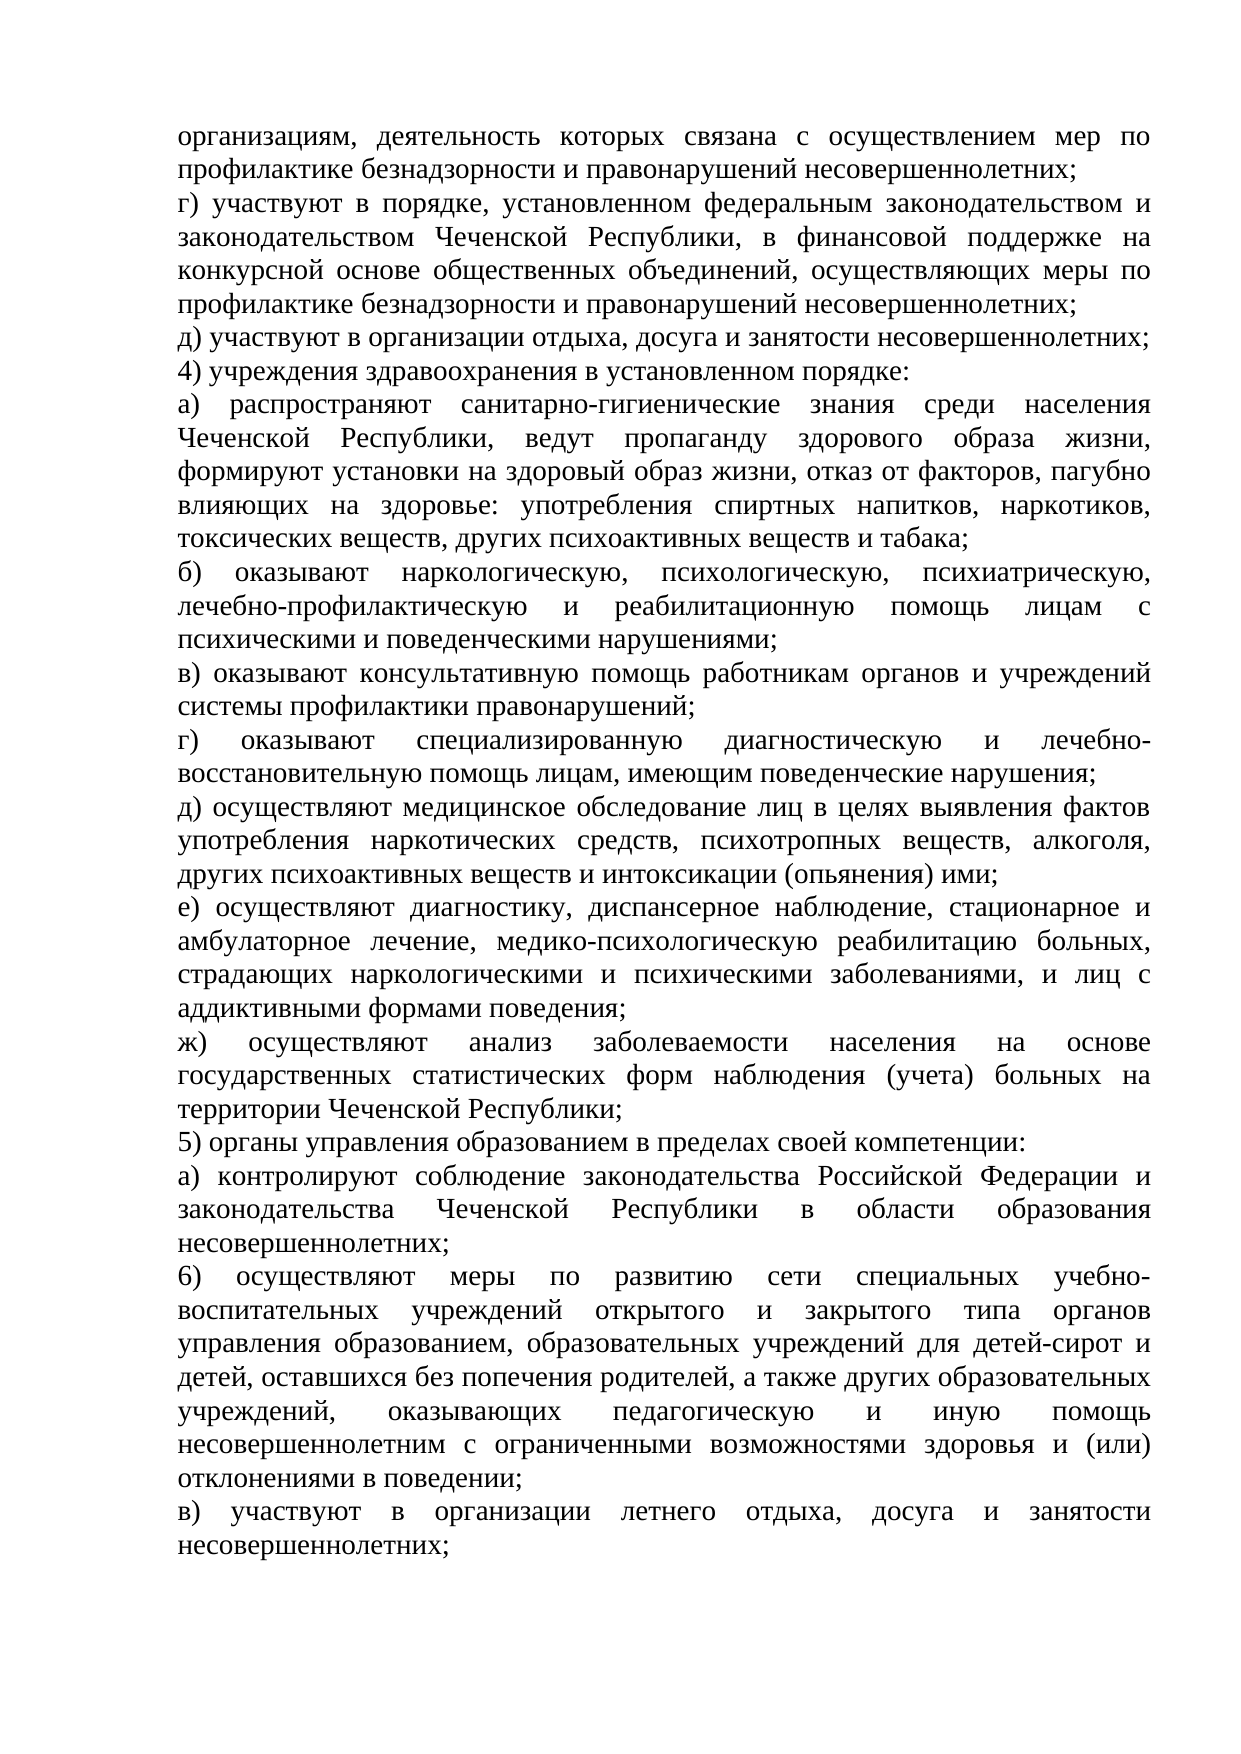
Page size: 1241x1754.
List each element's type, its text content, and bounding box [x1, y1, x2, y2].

text в) оказывают консультативную помощь работникам органов и учреждений системы профилактики правонарушений; [177, 655, 1152, 722]
text г) участвуют в порядке, установленном федеральным законодательством и законодательством Чеченской Республики, в финансовой поддержке на конкурсной основе общественных объединений, осуществляющих меры по профилактике безнадзорности и правонарушений несовершеннолетних; [177, 185, 1152, 319]
text 4) учреждения здравоохранения в установленном порядке: [177, 353, 1152, 386]
text а) контролируют соблюдение законодательства Российской Федерации и законодательства Чеченской Республики в области образования несовершеннолетних; [177, 1158, 1152, 1258]
text ж) осуществляют анализ заболеваемости населения на основе государственных статистических форм наблюдения (учета) больных на территории Чеченской Республики; [177, 1024, 1152, 1124]
text г) оказывают специализированную диагностическую и лечебно- восстановительную помощь лицам, имеющим поведенческие нарушения; [177, 722, 1152, 789]
text д) участвуют в организации отдыха, досуга и занятости несовершеннолетних; [177, 319, 1152, 353]
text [177, 118, 1152, 185]
text б) оказывают наркологическую, психологическую, психиатрическую, лечебно-профилактическую и реабилитационную помощь лицам с психическими и поведенческими нарушениями; [177, 554, 1152, 655]
text а) распространяют санитарно-гигиенические знания среди населения Чеченской Республики, ведут пропаганду здорового образа жизни, формируют установки на здоровый образ жизни, отказ от факторов, пагубно влияющих на здоровье: употребления спиртных напитков, наркотиков, токсических веществ, других психоактивных веществ и табака; [177, 386, 1152, 554]
text 5) органы управления образованием в пределах своей компетенции: [177, 1124, 1152, 1158]
text 6) осуществляют меры по развитию сети специальных учебно-воспитательных учреждений открытого и закрытого типа органов управления образованием, образовательных учреждений для детей-сирот и детей, оставшихся без попечения родителей, а также других образовательных учреждений, оказывающих педагогическую и иную помощь несовершеннолетним с ограниченными возможностями здоровья и (или) отклонениями в поведении; [177, 1258, 1152, 1493]
text д) осуществляют медицинское обследование лиц в целях выявления фактов употребления наркотических средств, психотропных веществ, алкоголя, других психоактивных веществ и интоксикации (опьянения) ими; [177, 789, 1152, 889]
text в) участвуют в организации летнего отдыха, досуга и занятости несовершеннолетних; [177, 1493, 1152, 1560]
text е) осуществляют диагностику, диспансерное наблюдение, стационарное и амбулаторное лечение, медико-психологическую реабилитацию больных, страдающих наркологическими и психическими заболеваниями, и лиц с аддиктивными формами поведения; [177, 889, 1152, 1024]
